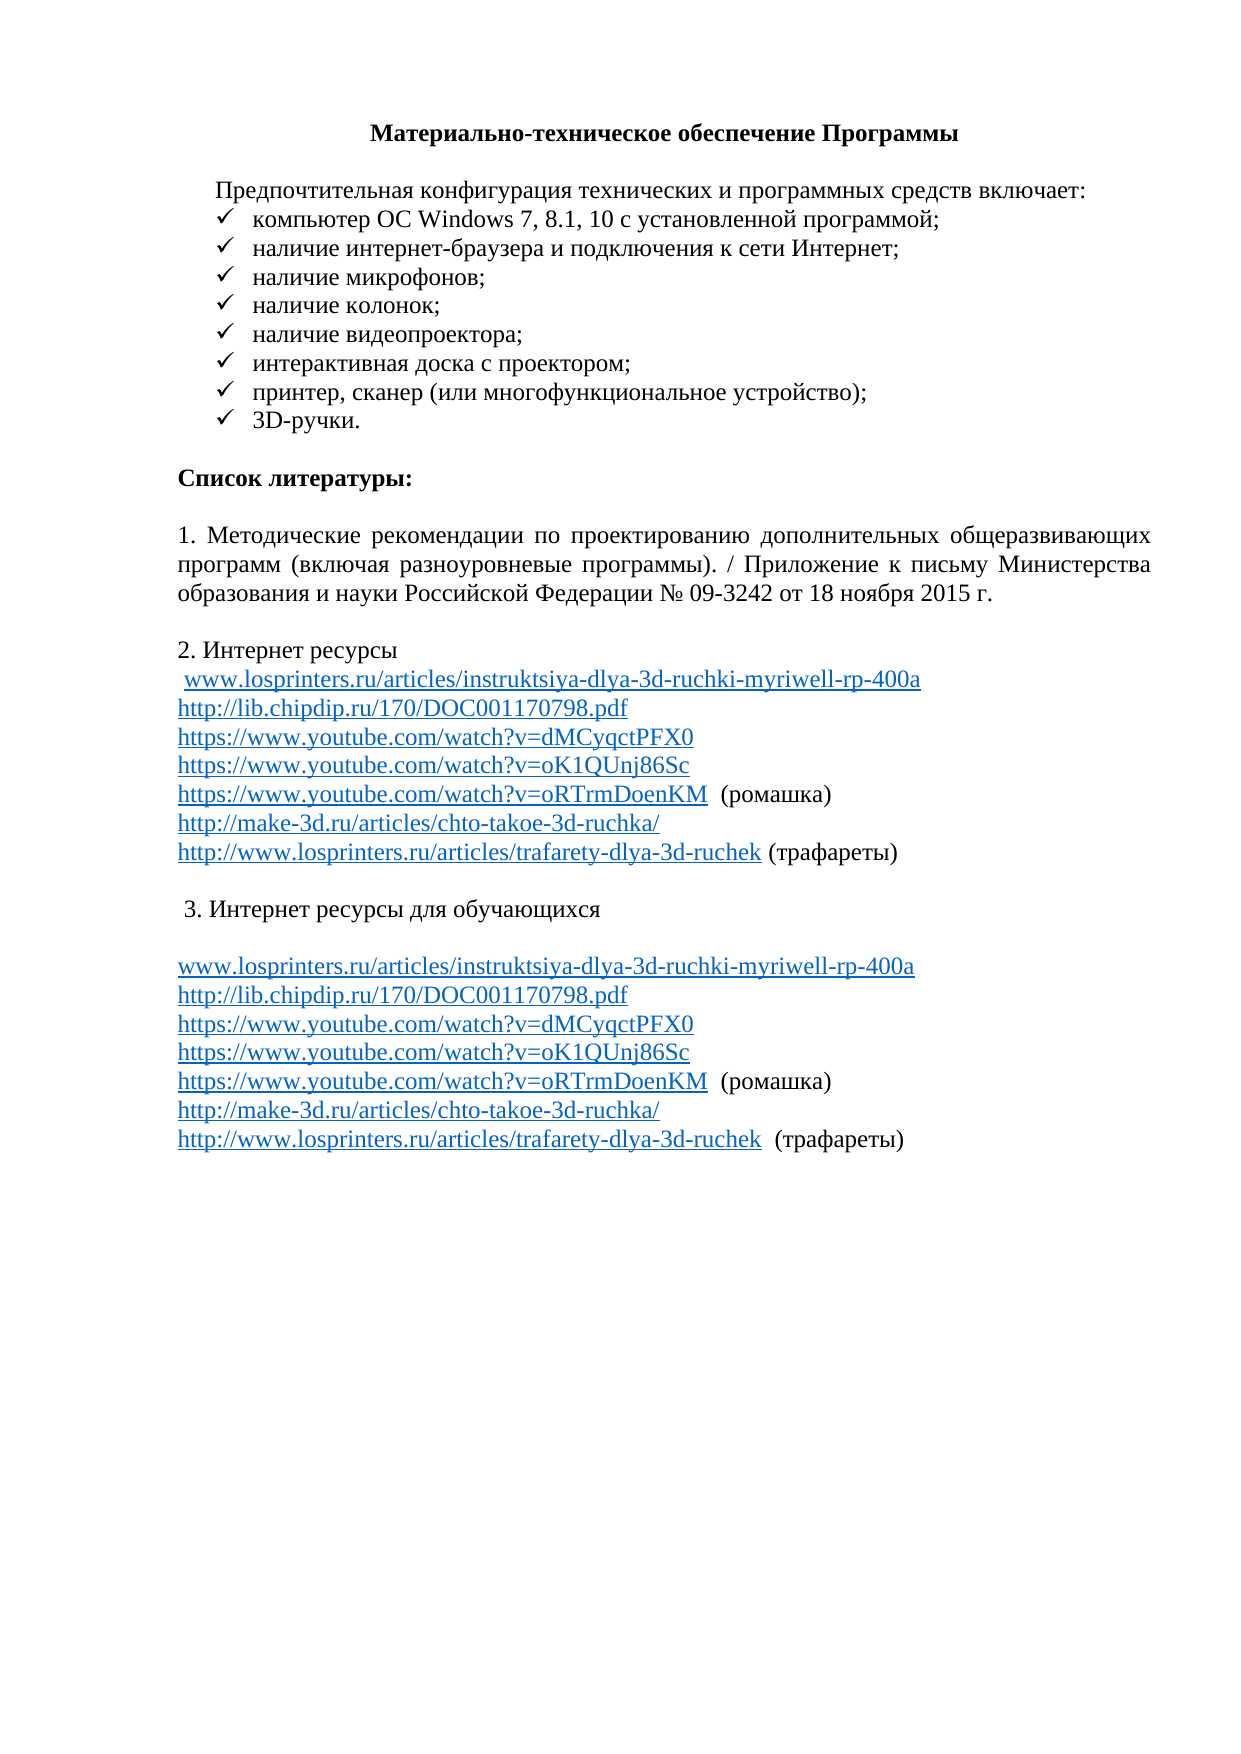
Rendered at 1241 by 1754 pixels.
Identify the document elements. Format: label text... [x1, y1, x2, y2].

text http://make-3d.ru/articles/chto-takoe-3d-ruchka/ [177, 1095, 1152, 1124]
list наличие интернет-браузера и подключения к сети Интернет; [215, 233, 1152, 262]
list наличие микрофонов; [215, 262, 1152, 291]
text http://www.losprinters.ru/articles/trafarety-dlya-3d-ruchek (трафареты) [177, 837, 1152, 866]
list наличие колонок; [215, 291, 1152, 319]
text http://www.losprinters.ru/articles/trafarety-dlya-3d-ruchek (трафареты) [177, 1124, 1152, 1152]
list наличие видеопроектора; [215, 319, 1152, 348]
list интерактивная доска с проектором; [215, 348, 1152, 377]
text http://lib.chipdip.ru/170/DOC001170798.pdf [177, 980, 1152, 1009]
text Список литературы: [177, 463, 1152, 492]
text http://make-3d.ru/articles/chto-takoe-3d-ruchka/ [177, 808, 1152, 837]
text http://lib.chipdip.ru/170/DOC001170798.pdf [177, 693, 1152, 722]
list 3D-ручки. [215, 406, 1152, 434]
text Материально-техническое обеспечение Программы [177, 118, 1152, 147]
text https://www.youtube.com/watch?v=dMCyqctPFX0 [177, 1009, 1152, 1037]
text https://www.youtube.com/watch?v=dMCyqctPFX0 [177, 722, 1152, 751]
text https://www.youtube.com/watch?v=oK1QUnj86Sc [177, 751, 1152, 779]
text 2. Интернет ресурсы [177, 636, 1152, 664]
text 3. Интернет ресурсы для обучающихся [177, 894, 1152, 923]
text Предпочтительная конфигурация технических и программных средств включает: [177, 176, 1152, 204]
text www.losprinters.ru/articles/instruktsiya-dlya-3d-ruchki-myriwell-rp-400a [177, 951, 1152, 980]
list компьютер ОС Windows 7, 8.1, 10 с установленной программой; [215, 204, 1152, 233]
text www.losprinters.ru/articles/instruktsiya-dlya-3d-ruchki-myriwell-rp-400a [177, 664, 1152, 693]
text 1. Методические рекомендации по проектированию дополнительных общеразвивающих программ (включая разноуровневые программы). / Приложение к письму Министерства образования и науки Российской Федерации № 09-3242 от 18 ноября 2015 г. [177, 521, 1152, 607]
text https://www.youtube.com/watch?v=oK1QUnj86Sc [177, 1037, 1152, 1066]
list принтер, сканер (или многофункциональное устройство); [215, 377, 1152, 406]
text https://www.youtube.com/watch?v=oRTrmDoenKM (ромашка) [177, 1066, 1152, 1095]
text https://www.youtube.com/watch?v=oRTrmDoenKM (ромашка) [177, 779, 1152, 808]
